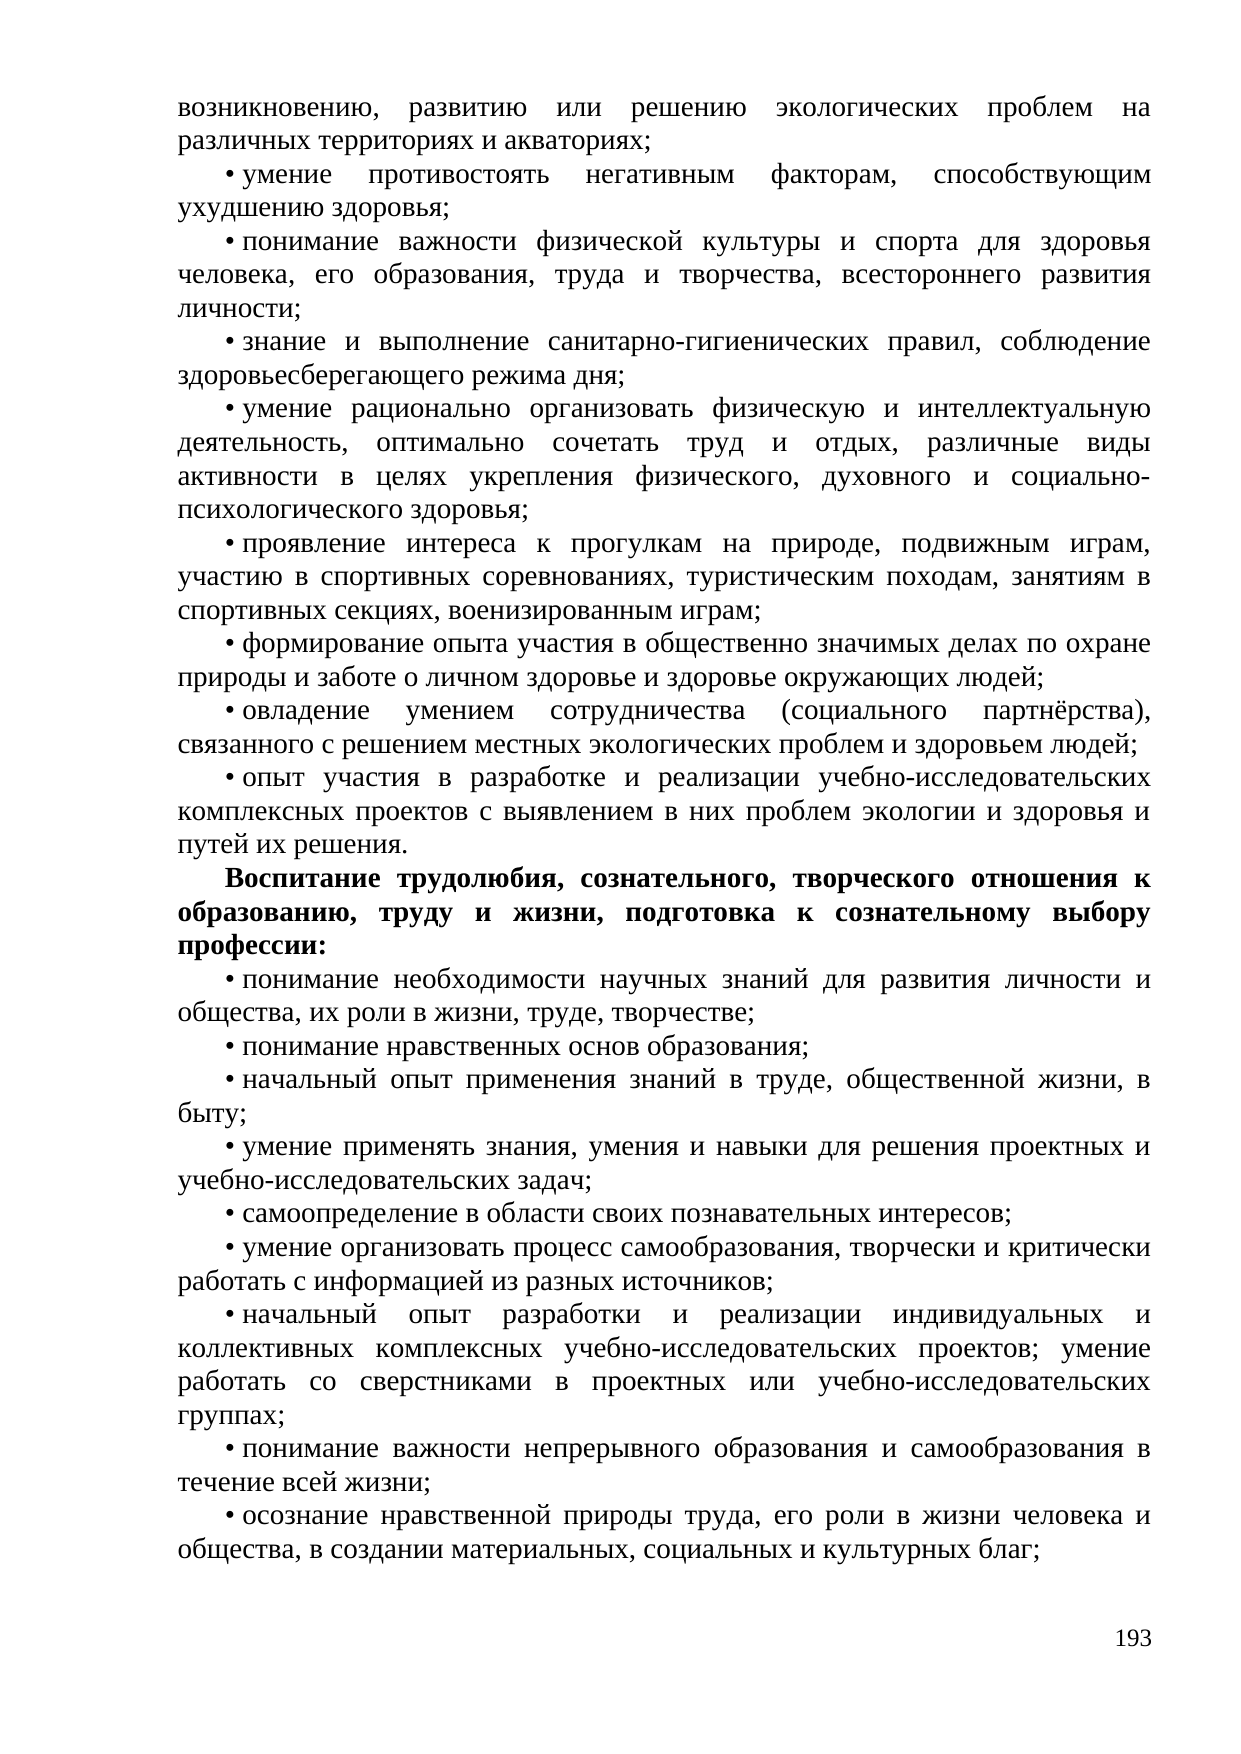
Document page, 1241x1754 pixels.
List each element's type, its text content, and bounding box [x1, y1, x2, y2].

text • овладение умением сотрудничества (социального партнёрства), связанного с решением местных экологических проблем и здоровьем людей; [177, 692, 1152, 759]
text • умение организовать процесс самообразования, творчески и критически работать с информацией из разных источников; [177, 1229, 1152, 1296]
text • умение противостоять негативным факторам, способствующим ухудшению здоровья; [177, 156, 1152, 223]
text • формирование опыта участия в общественно значимых делах по охране природы и заботе о личном здоровье и здоровье окружающих людей; [177, 625, 1152, 692]
text • начальный опыт разработки и реализации индивидуальных и коллективных комплексных учебно-исследовательских проектов; умение работать со сверстниками в проектных или учебно-исследовательских группах; [177, 1296, 1152, 1430]
text • начальный опыт применения знаний в труде, общественной жизни, в быту; [177, 1061, 1152, 1128]
text • умение применять знания, умения и навыки для решения проектных и учебно-исследовательских задач; [177, 1128, 1152, 1196]
text Воспитание трудолюбия, сознательного, творческого отношения к образованию, труду и жизни, подготовка к сознательному выбору профессии: [177, 860, 1152, 961]
text • самоопределение в области своих познавательных интересов; [177, 1196, 1152, 1229]
text • осознание нравственной природы труда, его роли в жизни человека и общества, в создании материальных, социальных и культурных благ; [177, 1497, 1152, 1564]
text • проявление интереса к прогулкам на природе, подвижным играм, участию в спортивных соревнованиях, туристическим походам, занятиям в спортивных секциях, военизированным играм; [177, 525, 1152, 625]
text • понимание нравственных основ образования; [177, 1028, 1152, 1061]
text • умение рационально организовать физическую и интеллектуальную деятельность, оптимально сочетать труд и отдых, различные виды активности в целях укрепления физического, духовного и социально-психологического здоровья; [177, 391, 1152, 525]
text • понимание необходимости научных знаний для развития личности и общества, их роли в жизни, труде, творчестве; [177, 961, 1152, 1028]
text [177, 89, 1152, 156]
text • понимание важности непрерывного образования и самообразования в течение всей жизни; [177, 1430, 1152, 1497]
text • знание и выполнение санитарно-гигиенических правил, соблюдение здоровьесберегающего режима дня; [177, 323, 1152, 391]
text • понимание важности физической культуры и спорта для здоровья человека, его образования, труда и творчества, всестороннего развития личности; [177, 223, 1152, 323]
text • опыт участия в разработке и реализации учебно-исследовательских комплексных проектов с выявлением в них проблем экологии и здоровья и путей их решения. [177, 759, 1152, 860]
